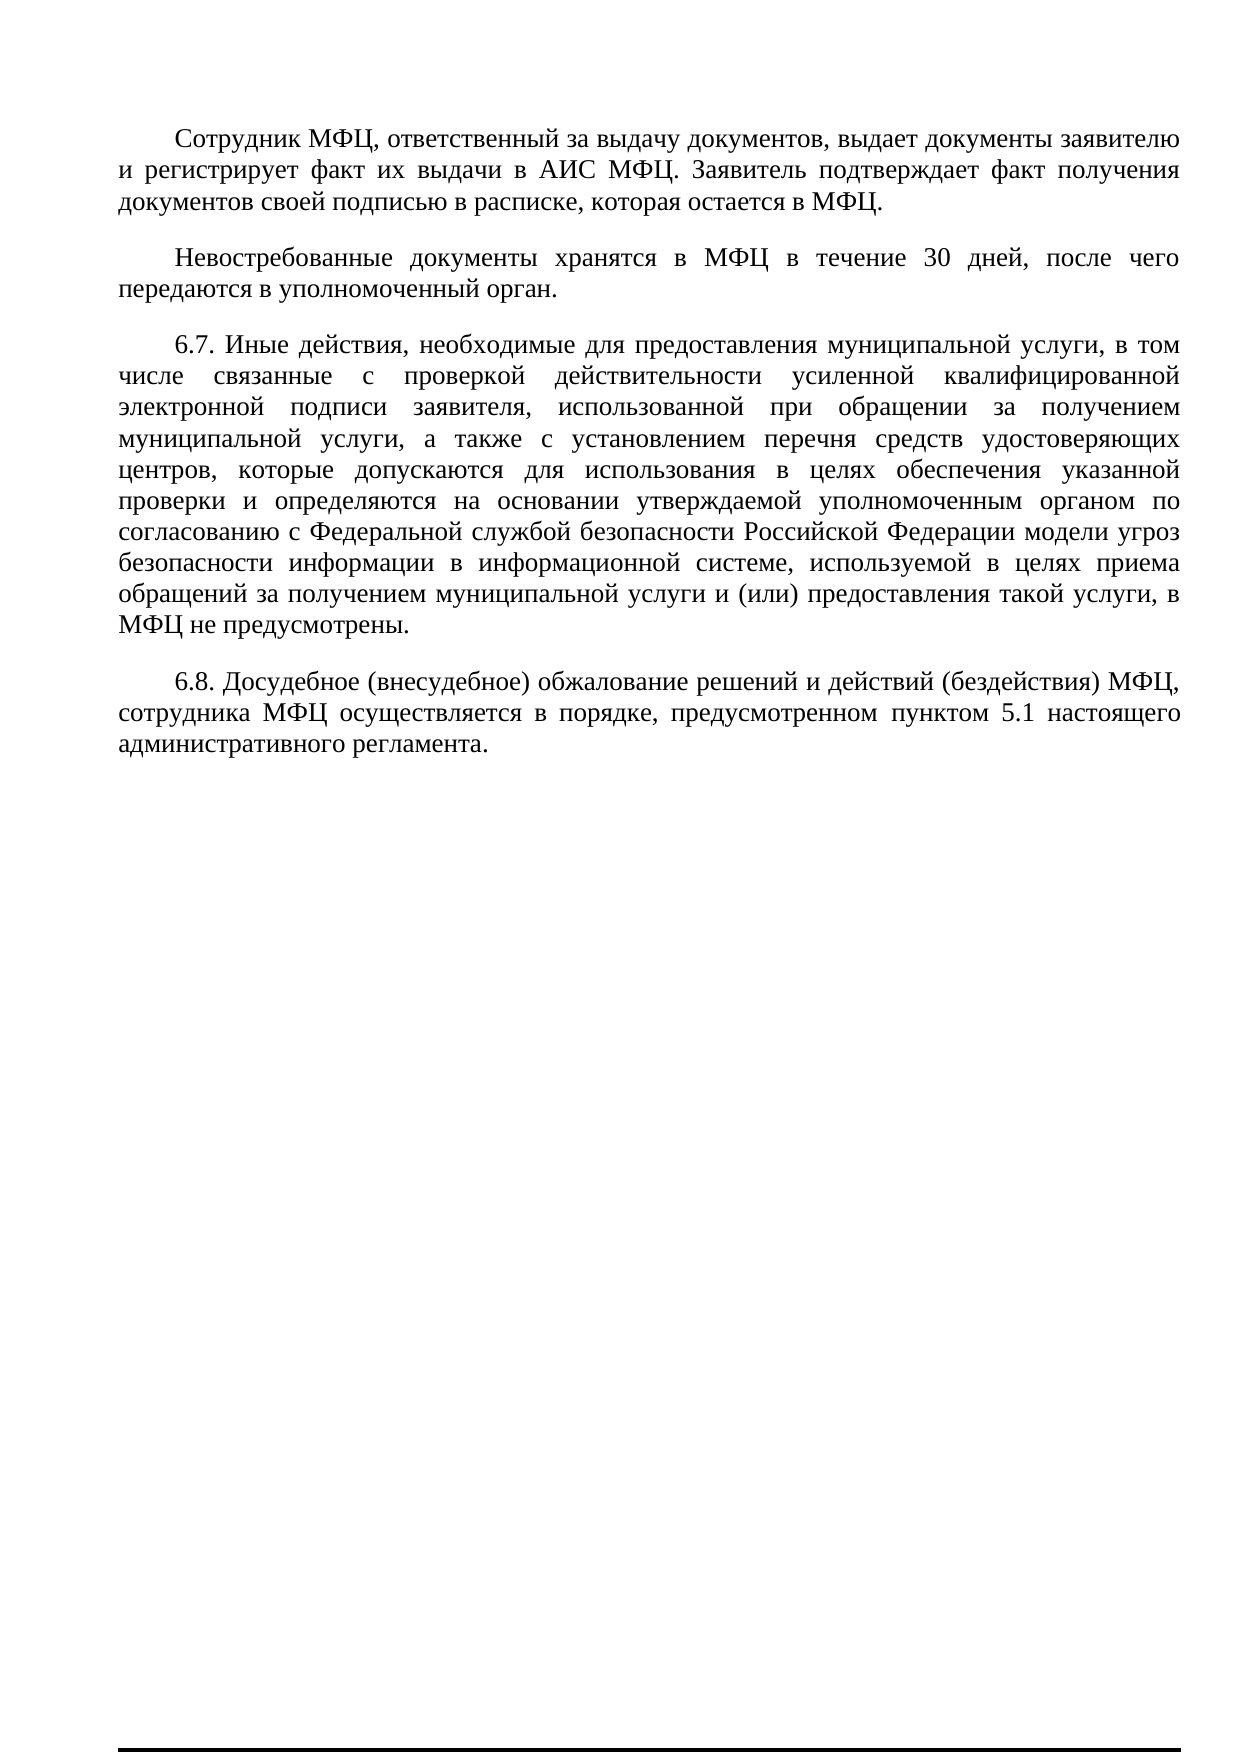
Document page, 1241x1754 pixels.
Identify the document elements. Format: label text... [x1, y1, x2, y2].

text Сотрудник МФЦ, ответственный за выдачу документов, выдает документы заявителю и регистрирует факт их выдачи в АИС МФЦ. Заявитель подтверждает факт получения документов своей подписью в расписке, которая остается в МФЦ. [118, 122, 1181, 216]
text Невостребованные документы хранятся в МФЦ в течение 30 дней, после чего передаются в уполномоченный орган. [118, 241, 1181, 303]
text 6.7. Иные действия, необходимые для предоставления муниципальной услуги, в том числе связанные с проверкой действительности усиленной квалифицированной электронной подписи заявителя, использованной при обращении за получением муниципальной услуги, а также с установлением перечня средств удостоверяющих центров, которые допускаются для использования в целях обеспечения указанной проверки и определяются на основании утверждаемой уполномоченным органом по согласованию с Федеральной службой безопасности Российской Федерации модели угроз безопасности информации в информационной системе, используемой в целях приема обращений за получением муниципальной услуги и (или) предоставления такой услуги, в МФЦ не предусмотрены. [118, 328, 1181, 640]
text 6.8. Досудебное (внесудебное) обжалование решений и действий (бездействия) МФЦ, сотрудника МФЦ осуществляется в порядке, предусмотренном пунктом 5.1 настоящего административного регламента. [118, 665, 1181, 758]
